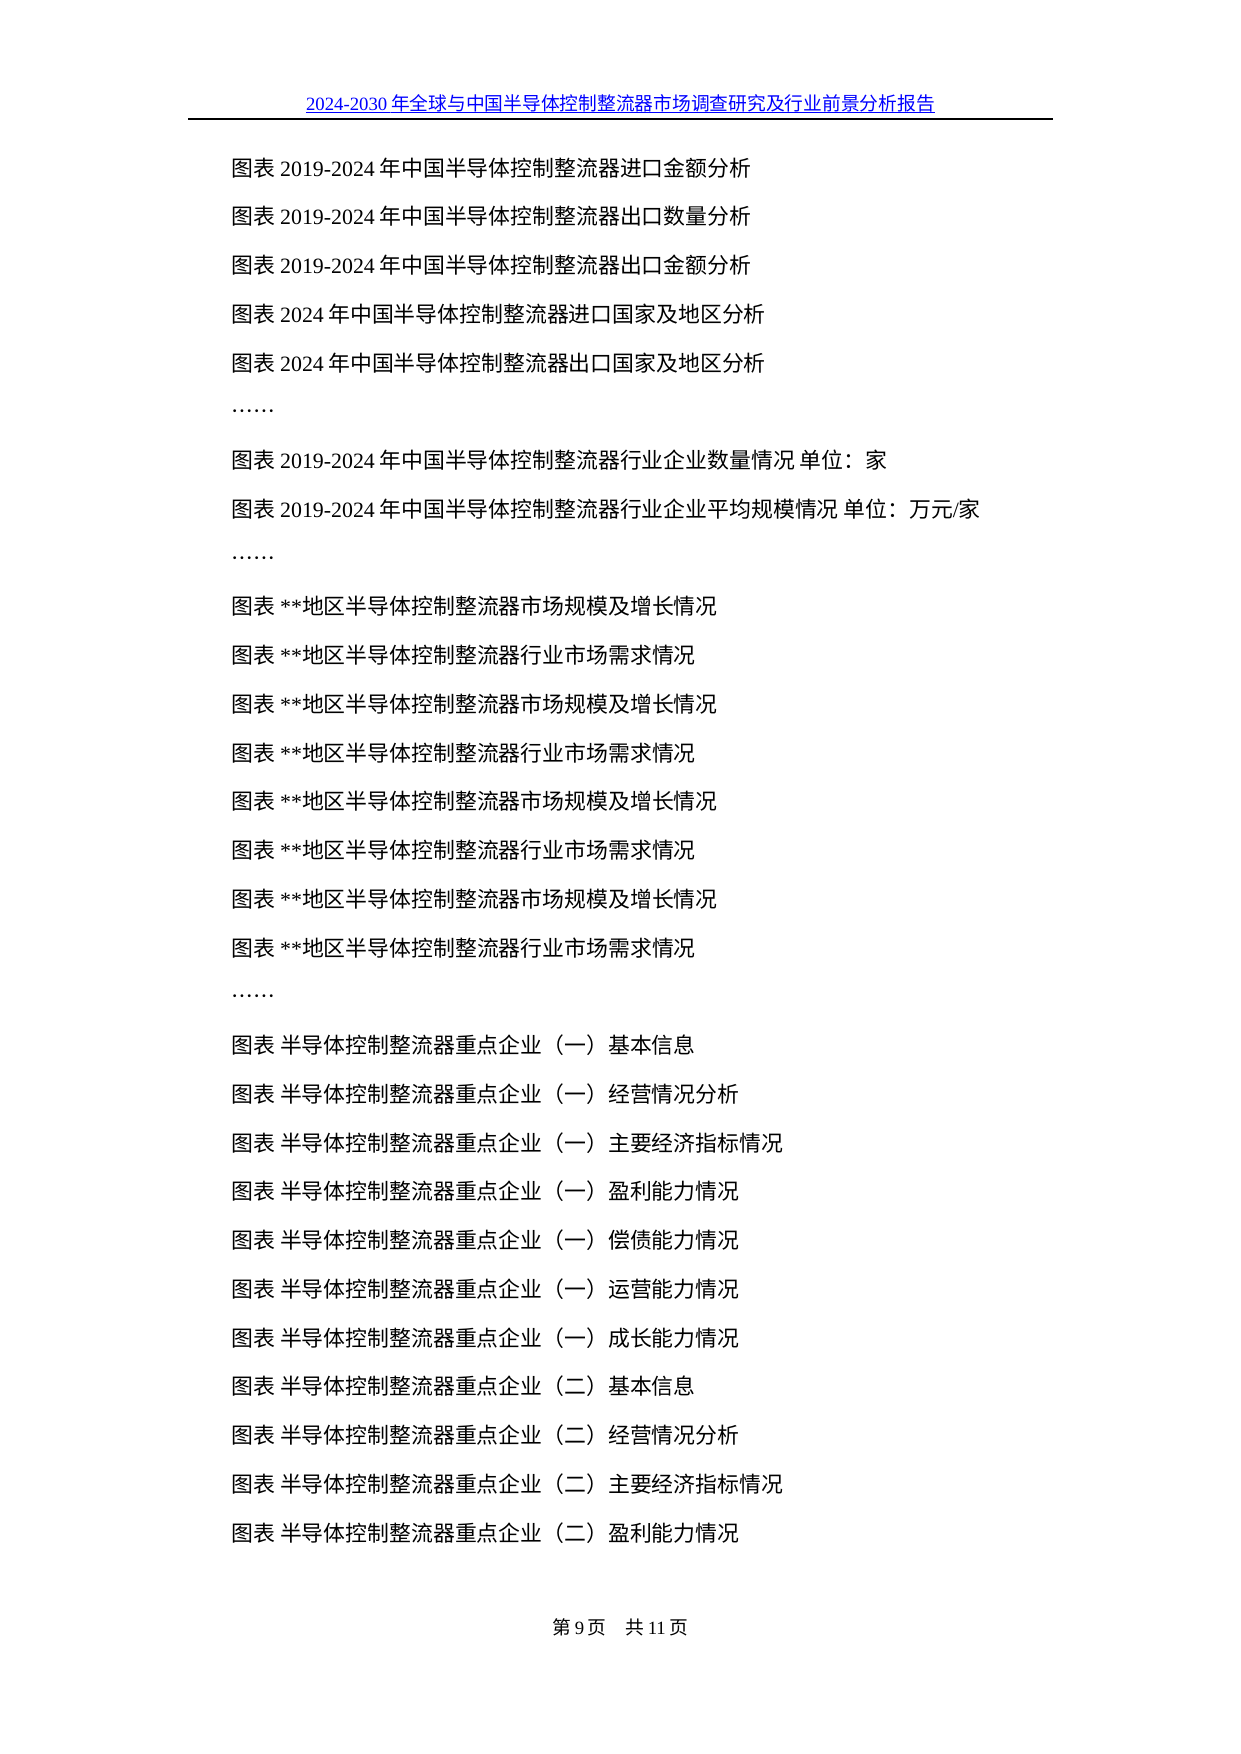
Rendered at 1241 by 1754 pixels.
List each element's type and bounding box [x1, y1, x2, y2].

text [187, 150, 1053, 1548]
